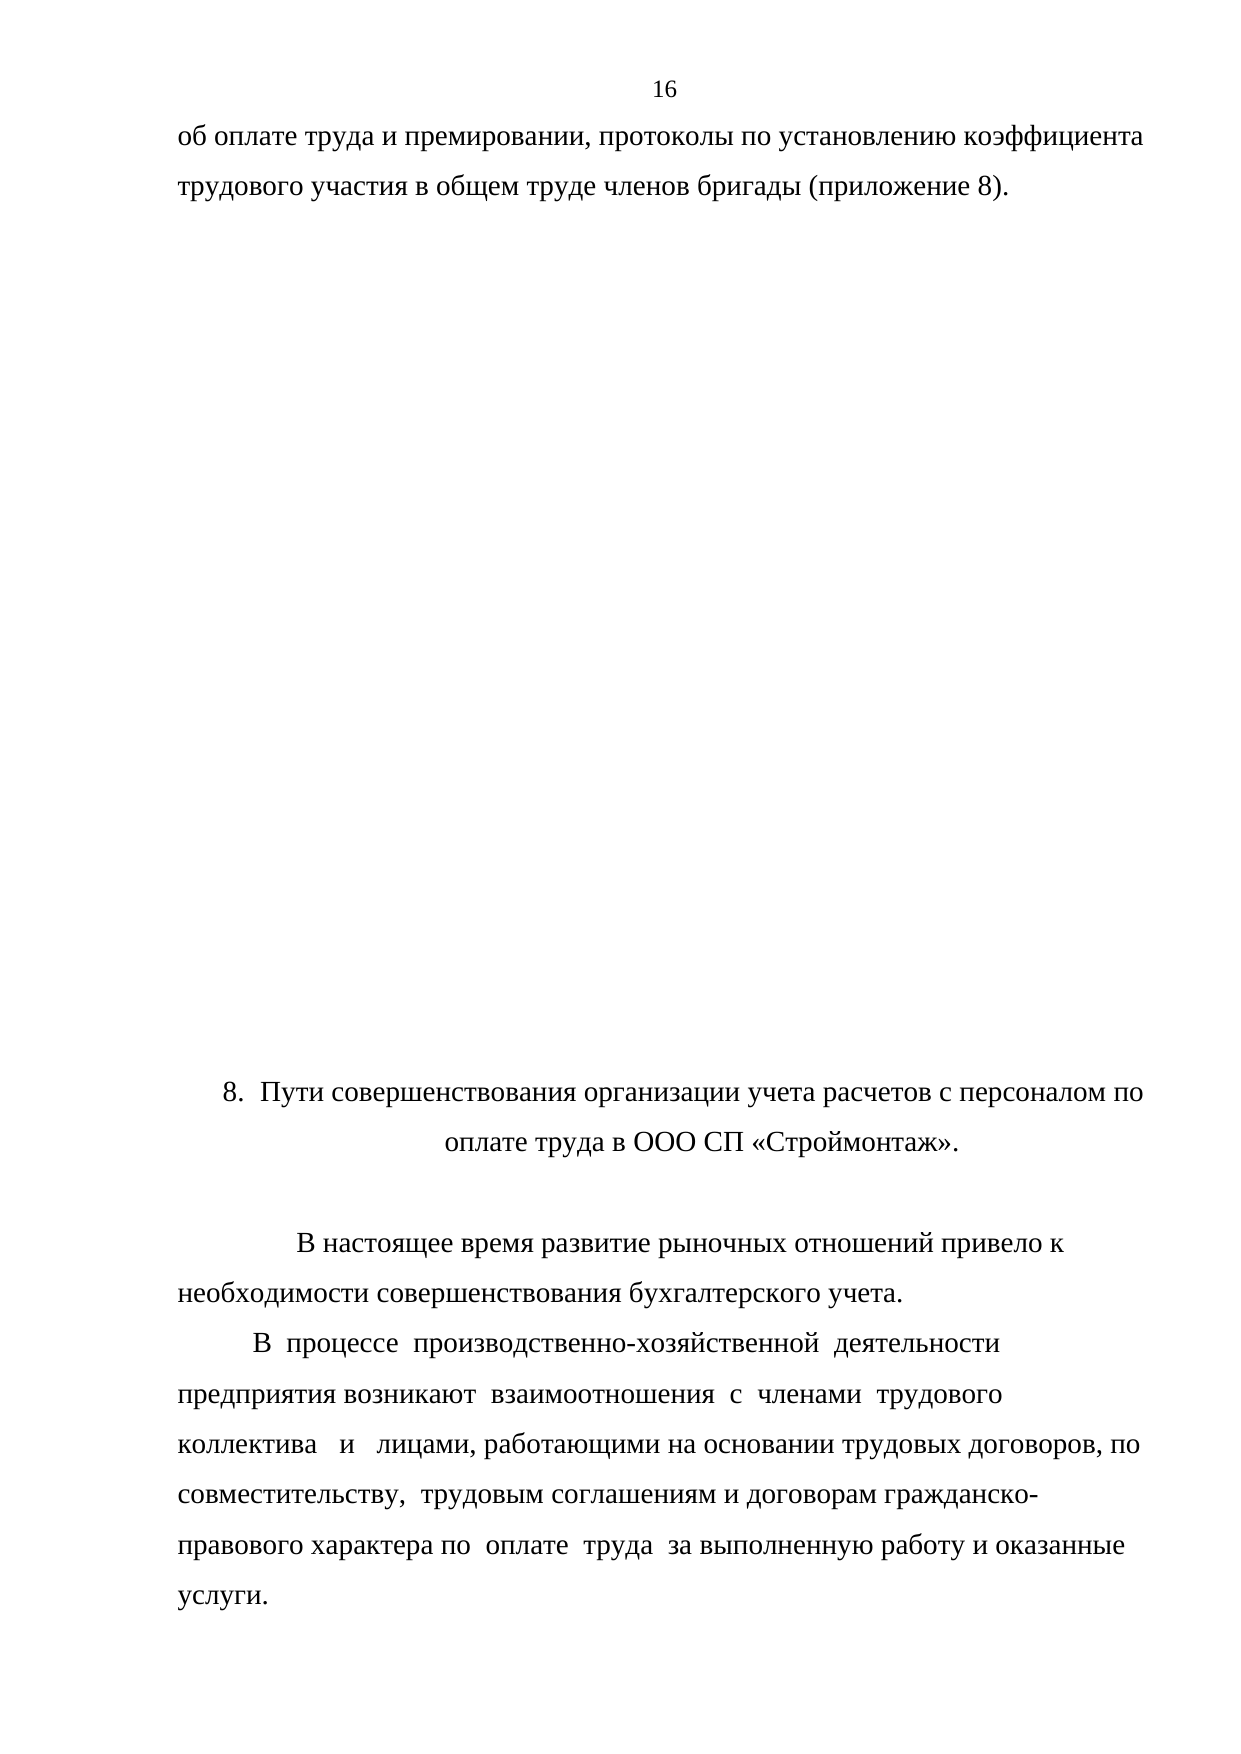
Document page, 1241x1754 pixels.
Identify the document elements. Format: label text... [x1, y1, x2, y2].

text В настоящее время развитие рыночных отношений привело к необходимости совершенствования бухгалтерского учета. [177, 1225, 1152, 1309]
text В процессе производственно-хозяйственной деятельности предприятия возникают взаимоотношения с членами трудового коллектива и лицами, работающими на основании трудовых договоров, по совместительству, трудовым соглашениям и договорам гражданско-правового характера по оплате труда за выполненную работу и оказанные услуги. [177, 1326, 1152, 1611]
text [177, 118, 1152, 202]
list Пути совершенствования организации учета расчетов с персоналом по оплате труда в ООО СП «Строймонтаж». [215, 1074, 1152, 1158]
